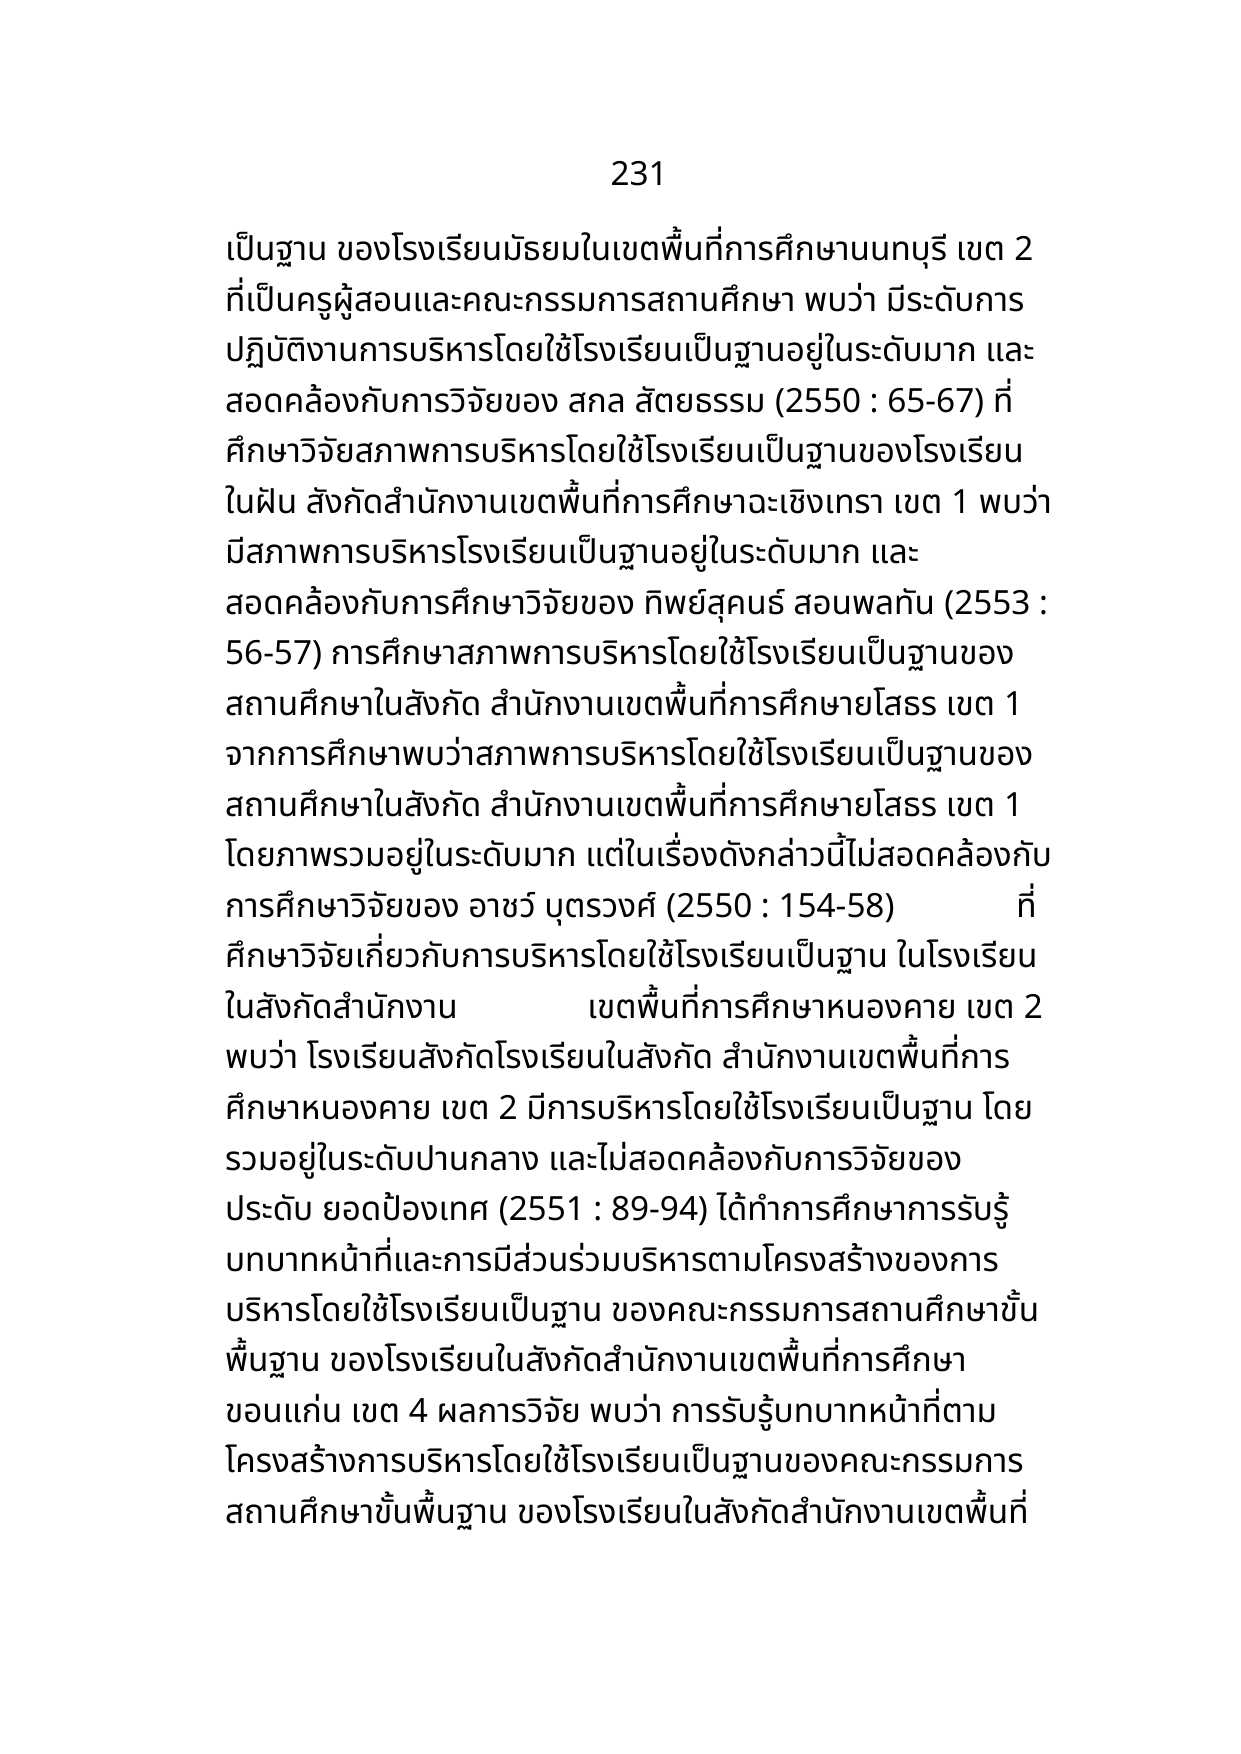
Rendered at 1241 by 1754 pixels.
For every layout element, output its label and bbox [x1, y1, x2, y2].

text [225, 225, 1053, 1538]
